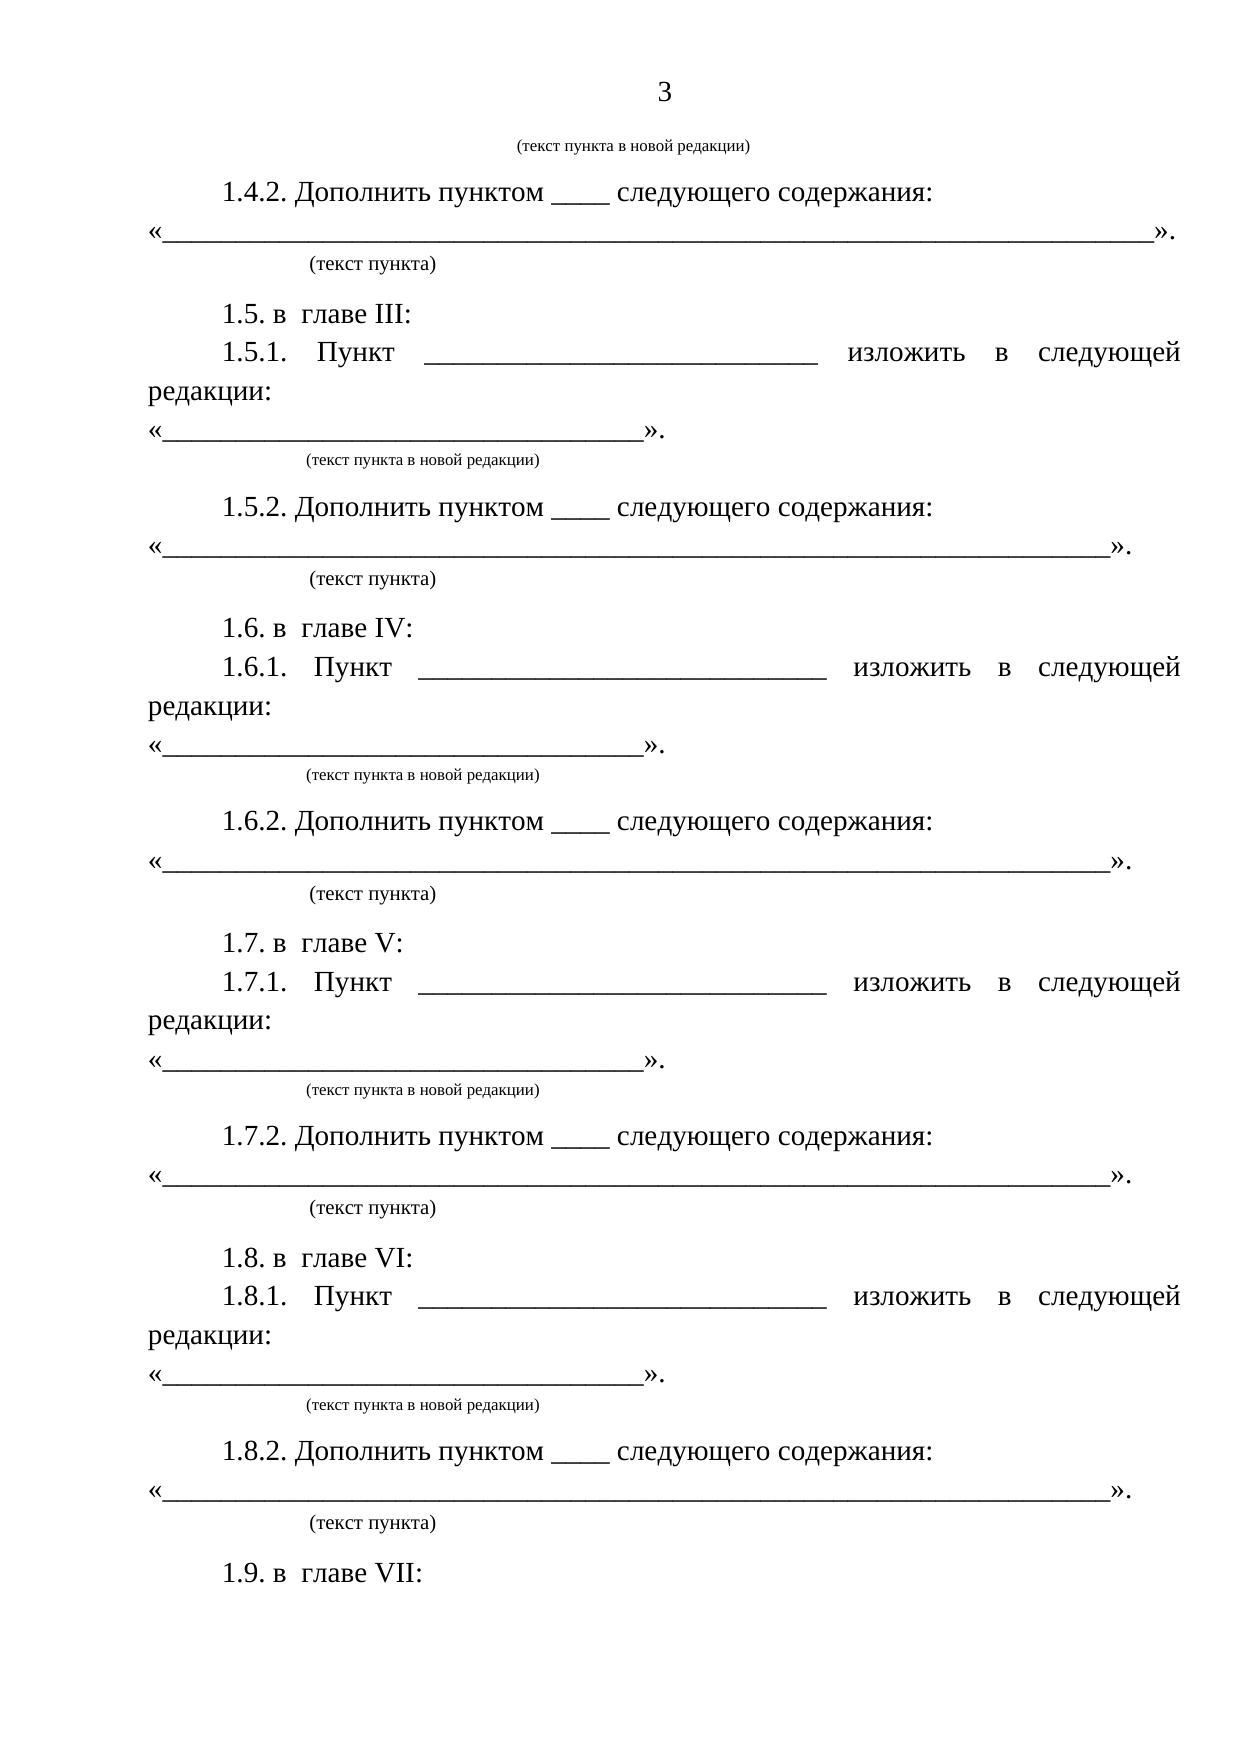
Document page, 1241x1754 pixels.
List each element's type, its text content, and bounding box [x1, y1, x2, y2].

text «_________________________________________________________________». [148, 1471, 1181, 1505]
text 1.8. в главе VI: [148, 1240, 1181, 1273]
text «_________________________________________________________________». [148, 842, 1181, 875]
text «_________________________________». [148, 726, 1181, 760]
text (текст пункта в новой редакции) [148, 1394, 1181, 1428]
text (текст пункта в новой редакции) [148, 135, 1181, 169]
text (текст пункта) [148, 1195, 1181, 1219]
text (текст пункта) [148, 566, 1181, 590]
text 1.5.1. Пункт ___________________________ изложить в следующей редакции: [148, 334, 1181, 407]
text 1.7.1. Пункт ____________________________ изложить в следующей редакции: [148, 964, 1181, 1036]
text «_________________________________». [148, 1356, 1181, 1389]
text 1.8.2. Дополнить пунктом ____ следующего содержания: [148, 1433, 1181, 1466]
text «_________________________________». [148, 412, 1181, 445]
text (текст пункта) [148, 251, 1181, 275]
text (текст пункта) [148, 880, 1181, 904]
text 1.4.2. Дополнить пунктом ____ следующего содержания: [148, 174, 1181, 207]
text 1.7.2. Дополнить пунктом ____ следующего содержания: [148, 1118, 1181, 1152]
text 1.6. в главе IV: [148, 611, 1181, 644]
text 1.8.1. Пункт ____________________________ изложить в следующей редакции: [148, 1278, 1181, 1351]
text 1.6.1. Пункт ____________________________ изложить в следующей редакции: [148, 649, 1181, 721]
text (текст пункта в новой редакции) [148, 450, 1181, 484]
text 1.5. в главе III: [148, 296, 1181, 329]
text «_________________________________________________________________». [148, 1157, 1181, 1190]
text 1.6.2. Дополнить пунктом ____ следующего содержания: [148, 803, 1181, 837]
text (текст пункта) [148, 1510, 1181, 1534]
text 1.5.2. Дополнить пунктом ____ следующего содержания: [148, 489, 1181, 522]
text 1.7. в главе V: [148, 925, 1181, 959]
text (текст пункта в новой редакции) [148, 1079, 1181, 1113]
text «_________________________________». [148, 1041, 1181, 1074]
text «_________________________________________________________________». [148, 527, 1181, 561]
text 1.9. в главе VII: [148, 1555, 1181, 1588]
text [148, 212, 1181, 246]
text (текст пункта в новой редакции) [148, 765, 1181, 798]
